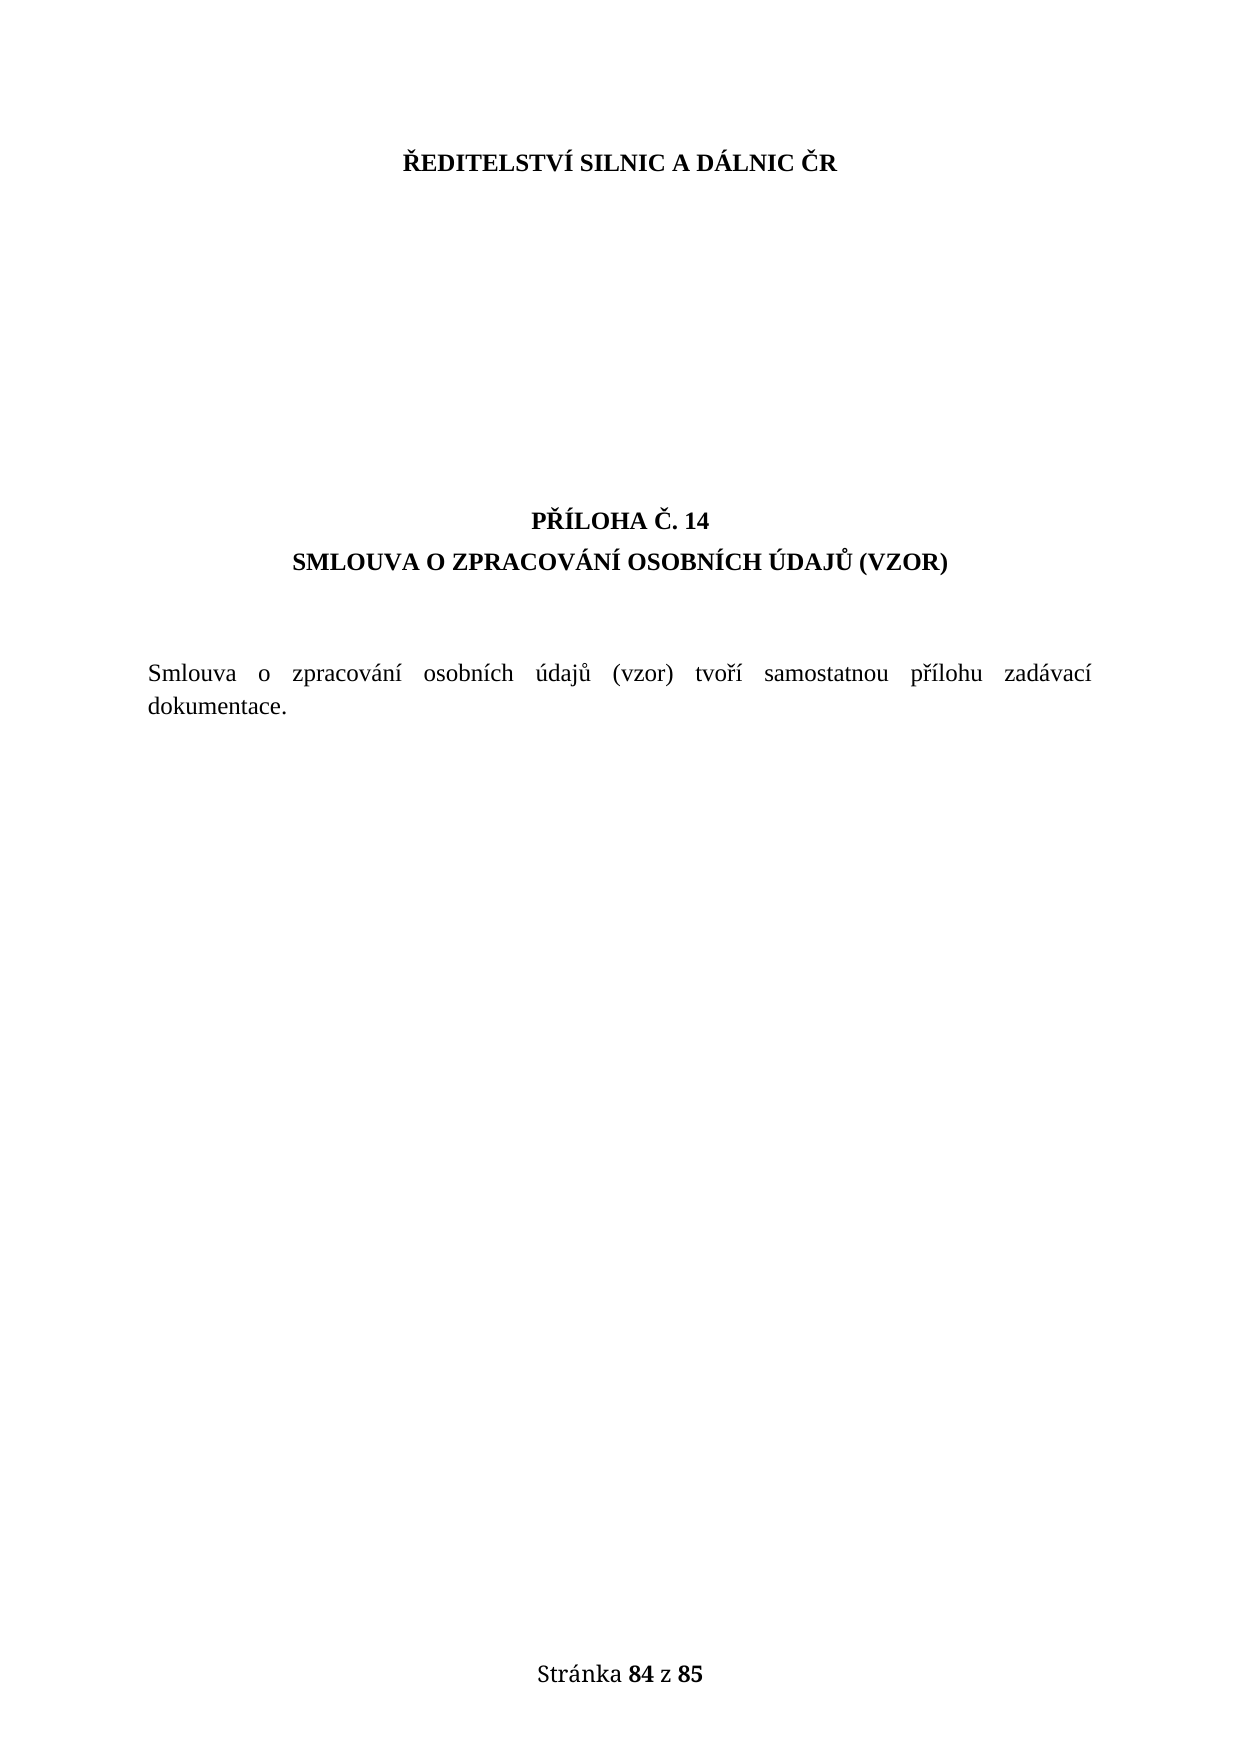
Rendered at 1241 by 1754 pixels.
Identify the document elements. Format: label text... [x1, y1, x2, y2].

text ŘEDITELSTVÍ SILNIC A DÁLNIC ČR [148, 148, 1092, 176]
text smlouva o zpracování osobních údajů (VZOR) [148, 547, 1092, 576]
text Smlouva o zpracování osobních údajů (vzor) tvoří samostatnou přílohu zadávací dokumentace. [148, 658, 1092, 720]
text PŘÍLOHA Č. 14 [148, 506, 1092, 534]
